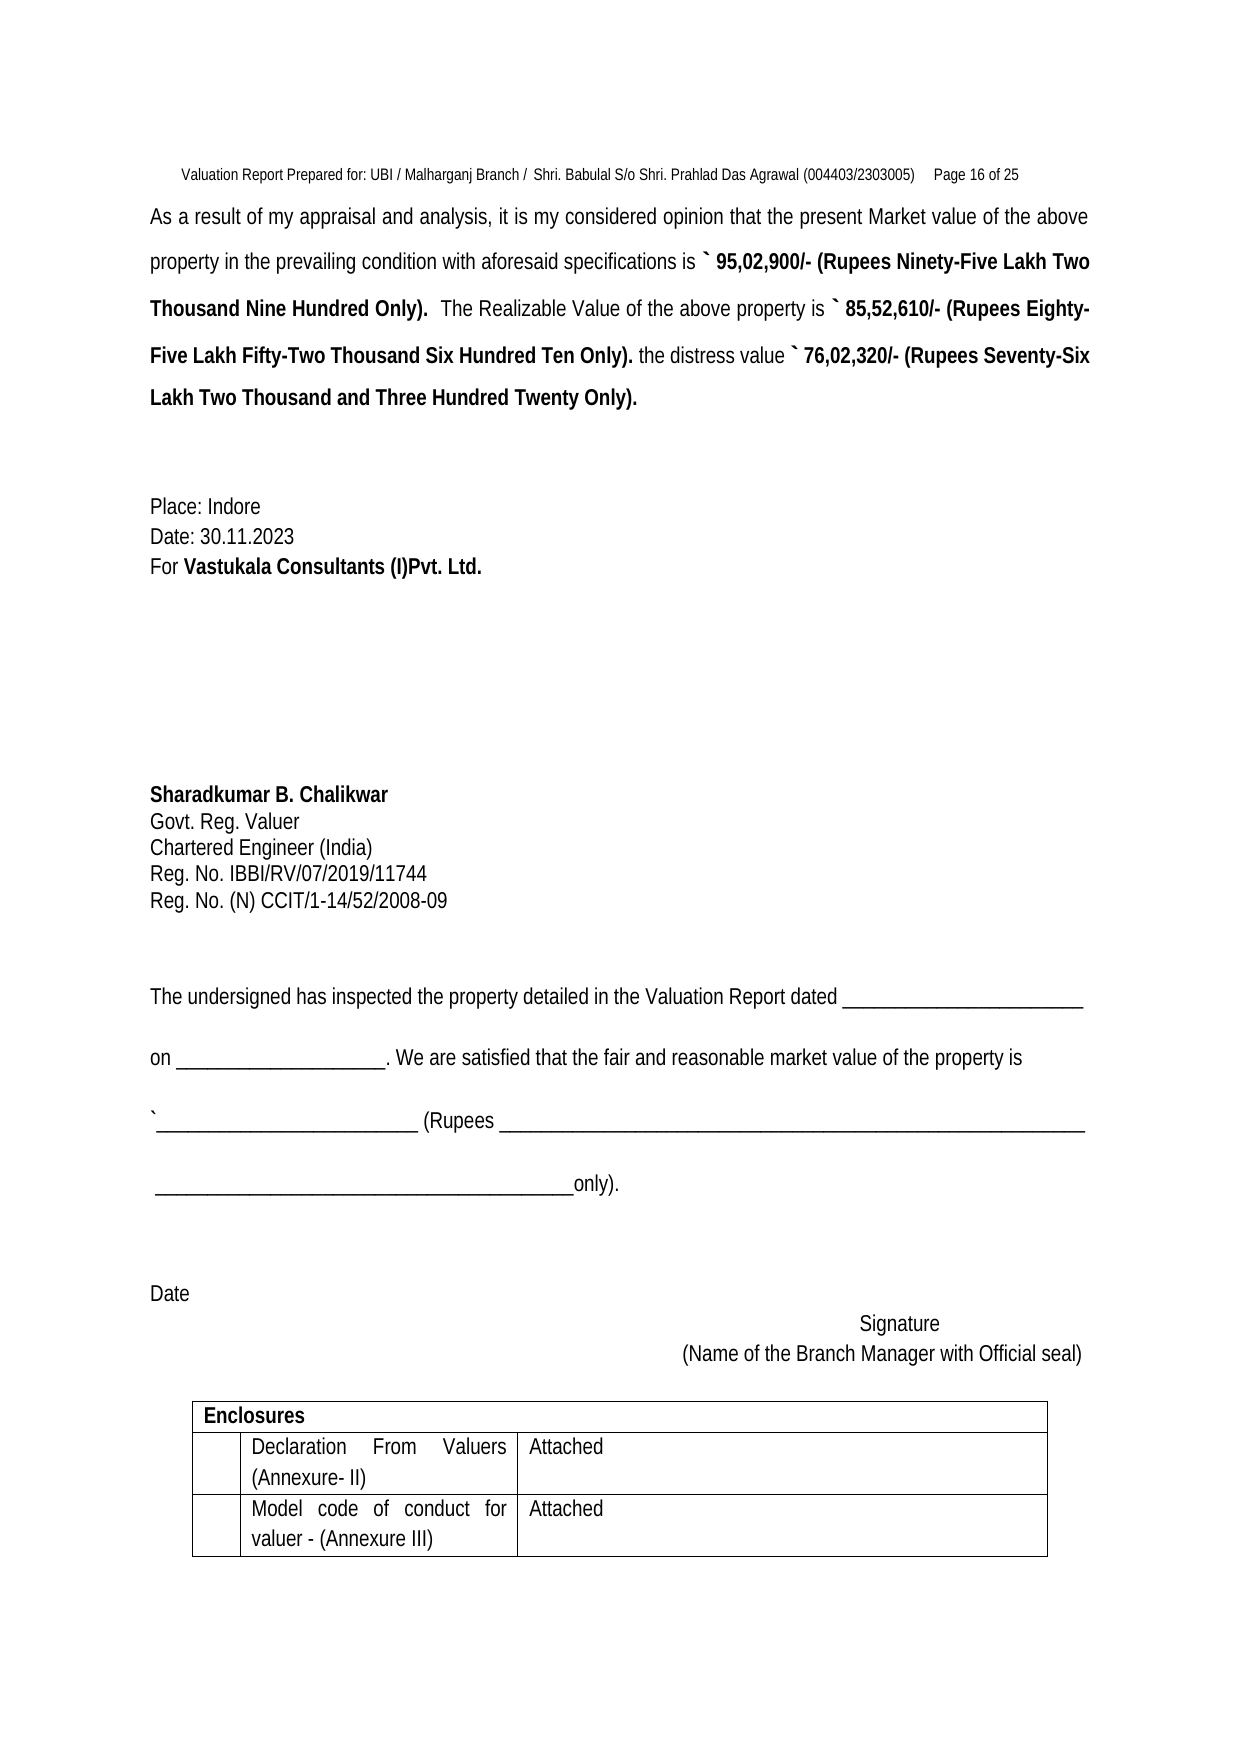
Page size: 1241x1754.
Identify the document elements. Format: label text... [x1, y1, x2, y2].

text The undersigned has inspected the property detailed in the Valuation Report dated _______________________ [150, 983, 1090, 1009]
text Date: 30.11.2023 [150, 523, 1090, 549]
text Date [150, 1280, 1090, 1306]
table_cell Model code of conduct for valuer - (Annexure III) [241, 1495, 517, 1556]
text As a result of my appraisal and analysis, it is my considered opinion that the present Market value of the above property in the prevailing condition with aforesaid specifications is ` 95,02,900/- (Rupees Ninety-Five Lakh Two Thousand Nine Hundred Only). The Realizable Value of the above property is ` 85,52,610/- (Rupees Eighty-Five Lakh Fifty-Two Thousand Six Hundred Ten Only). the distress value ` 76,02,320/- (Rupees Seventy-Six Lakh Two Thousand and Three Hundred Twenty Only). [150, 203, 1090, 410]
table_cell [193, 1433, 240, 1494]
text Reg. No. IBBI/RV/07/2019/11744 [150, 860, 1090, 887]
text Govt. Reg. Valuer [150, 808, 1090, 834]
table_cell Declaration From Valuers (Annexure- II) [241, 1433, 517, 1494]
text Chartered Engineer (India) [150, 834, 1090, 860]
text (Name of the Branch Manager with Official seal) [150, 1340, 1090, 1367]
table_cell Attached [518, 1495, 1047, 1556]
text Place: Indore [150, 493, 1090, 519]
text For Vastukala Consultants (I)Pvt. Ltd. [150, 553, 1090, 579]
text `_________________________ (Rupees ________________________________________________________ [150, 1104, 1090, 1135]
text Sharadkumar B. Chalikwar [150, 781, 1090, 808]
text Signature [150, 1310, 1090, 1336]
table_cell [193, 1495, 240, 1556]
table_cell Attached [518, 1433, 1047, 1494]
text ________________________________________only). [150, 1170, 1090, 1196]
text Reg. No. (N) CCIT/1-14/52/2008-09 [150, 887, 1090, 913]
text on ____________________. We are satisfied that the fair and reasonable market value of the property is [150, 1043, 1090, 1070]
table_header Enclosures [193, 1402, 1047, 1432]
